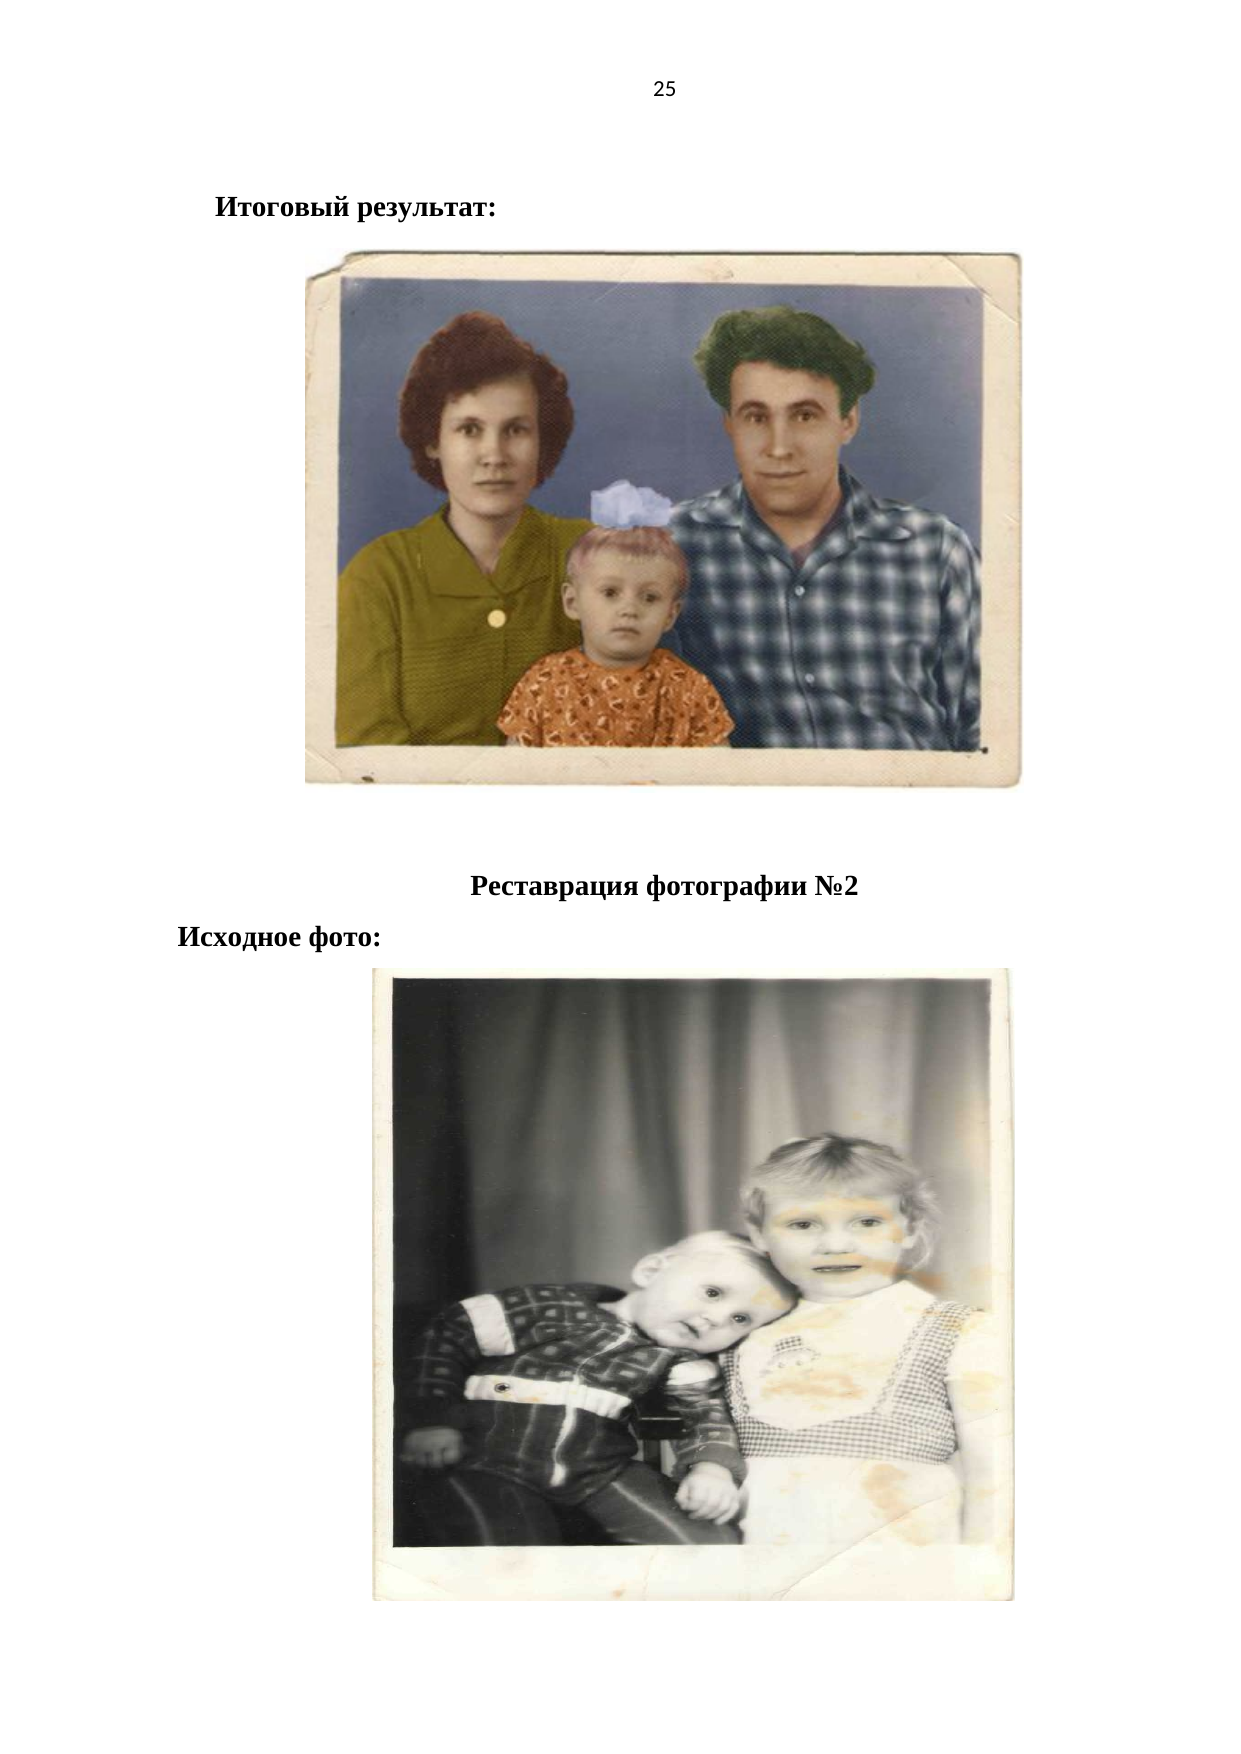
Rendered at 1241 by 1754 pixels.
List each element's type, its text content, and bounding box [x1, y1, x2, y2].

text Итоговый результат: [215, 189, 1152, 223]
picture [305, 248, 1024, 793]
picture [372, 968, 1015, 1601]
text Реставрация фотографии №2 [177, 868, 1152, 902]
text Исходное фото: [177, 919, 1152, 952]
